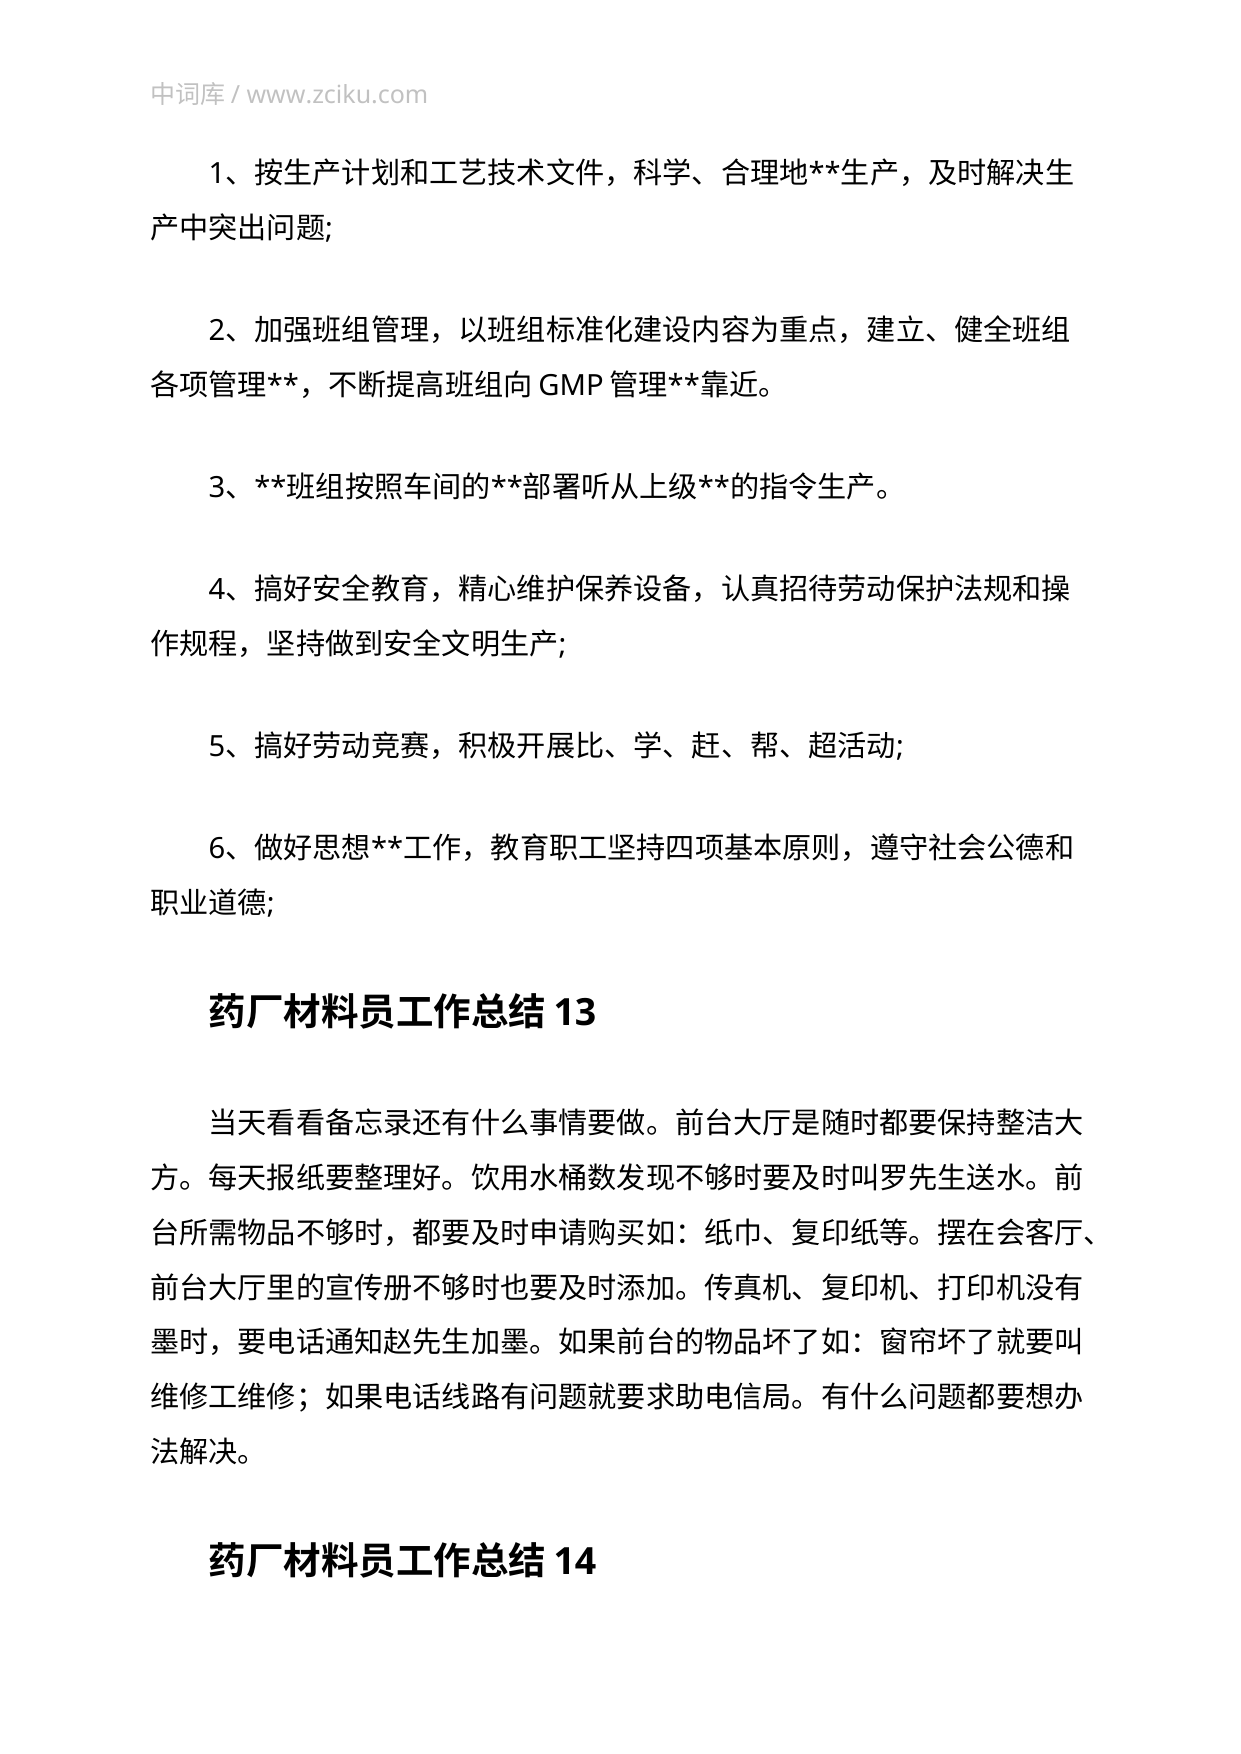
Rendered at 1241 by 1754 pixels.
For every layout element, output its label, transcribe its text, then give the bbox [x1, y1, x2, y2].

text 3、**班组按照车间的**部署听从上级**的指令生产。 [150, 464, 1090, 506]
text 1、按生产计划和工艺技术文件，科学、合理地**生产，及时解决生产中突出问题; [150, 150, 1090, 247]
text 药厂材料员工作总结14 [150, 1531, 1090, 1585]
text 5、搞好劳动竞赛，积极开展比、学、赶、帮、超活动; [150, 723, 1090, 765]
text 当天看看备忘录还有什么事情要做。前台大厅是随时都要保持整洁大方。每天报纸要整理好。饮用水桶数发现不够时要及时叫罗先生送水。前台所需物品不够时，都要及时申请购买如：纸巾、复印纸等。摆在会客厅、前台大厅里的宣传册不够时也要及时添加。传真机、复印机、打印机没有墨时，要电话通知赵先生加墨。如果前台的物品坏了如：窗帘坏了就要叫维修工维修；如果电话线路有问题就要求助电信局。有什么问题都要想办法解决。 [150, 1099, 1090, 1471]
text 4、搞好安全教育，精心维护保养设备，认真招待劳动保护法规和操作规程，坚持做到安全文明生产; [150, 566, 1090, 663]
text 2、加强班组管理，以班组标准化建设内容为重点，建立、健全班组各项管理**，不断提高班组向GMP管理**靠近。 [150, 307, 1090, 404]
text 6、做好思想**工作，教育职工坚持四项基本原则，遵守社会公德和职业道德; [150, 825, 1090, 922]
text 药厂材料员工作总结13 [150, 982, 1090, 1036]
